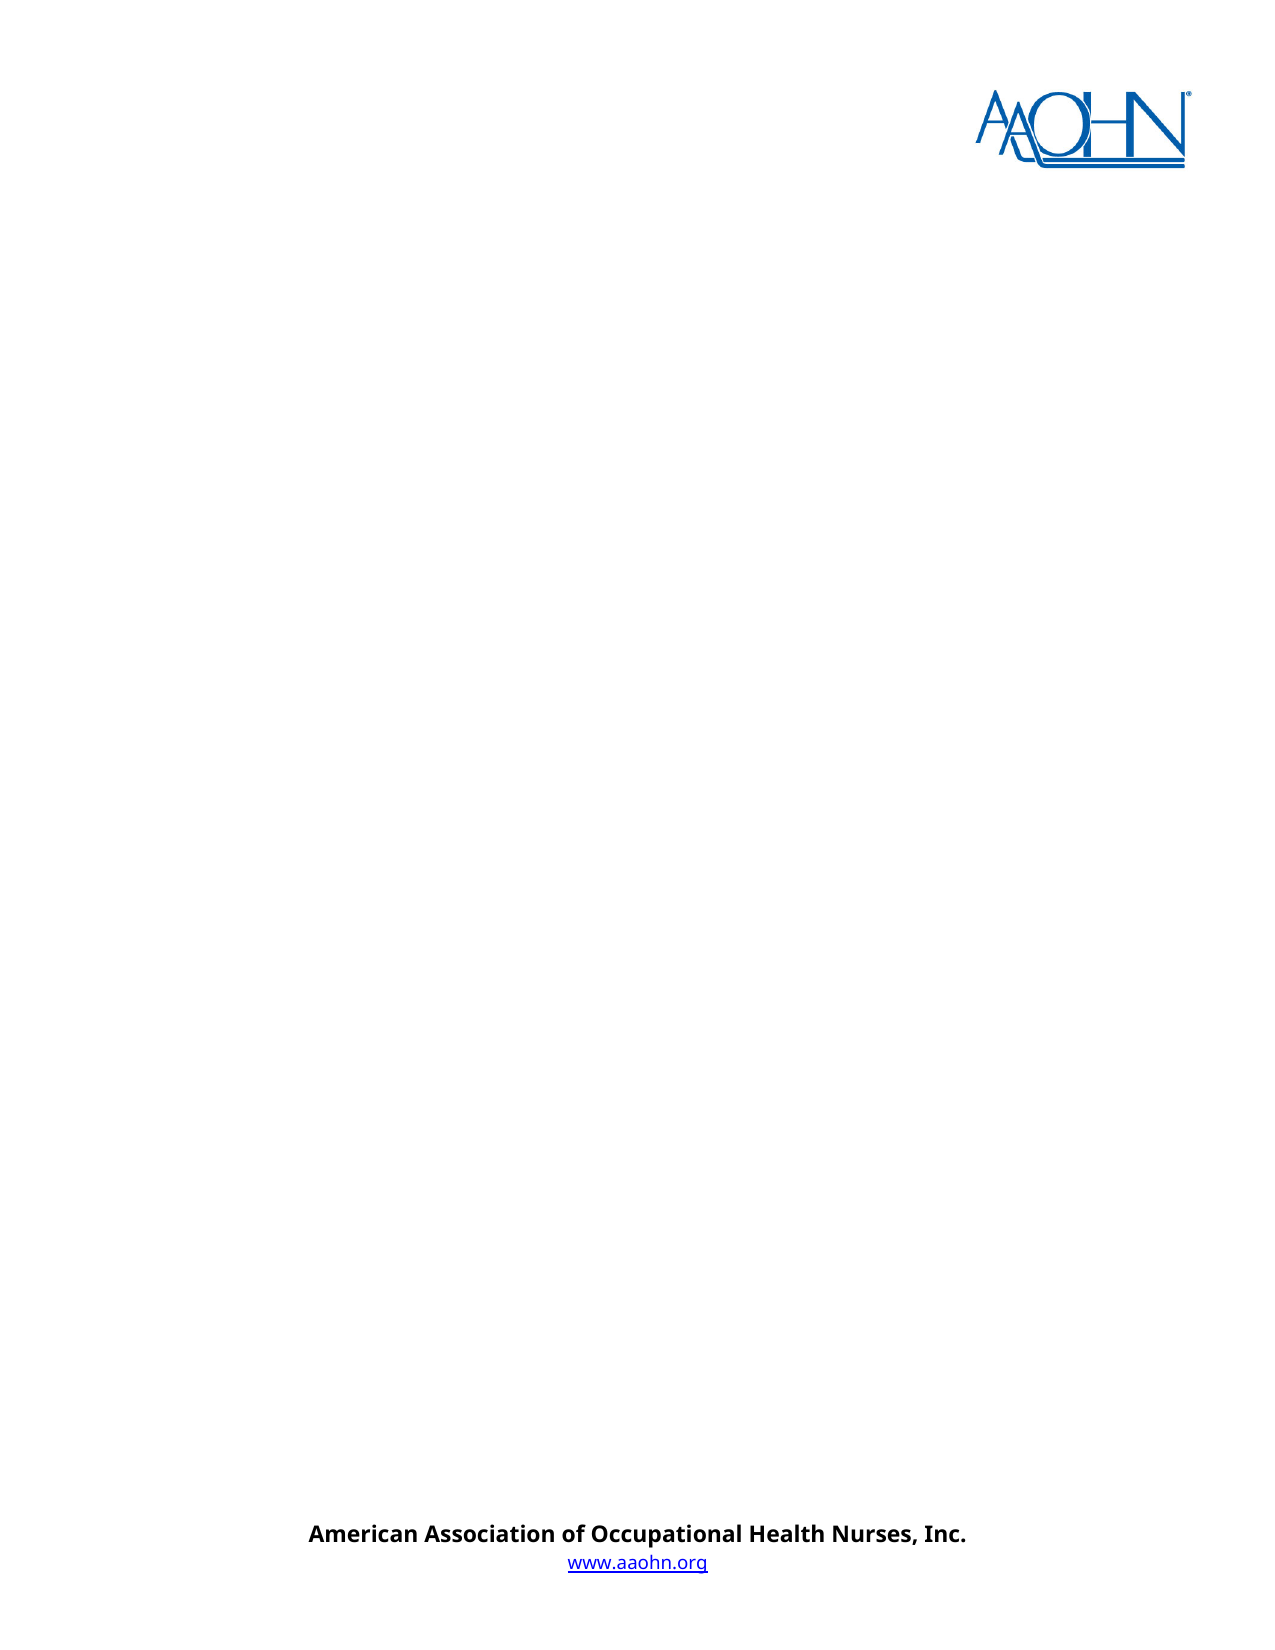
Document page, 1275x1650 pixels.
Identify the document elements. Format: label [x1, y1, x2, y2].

picture [972, 75, 1200, 180]
